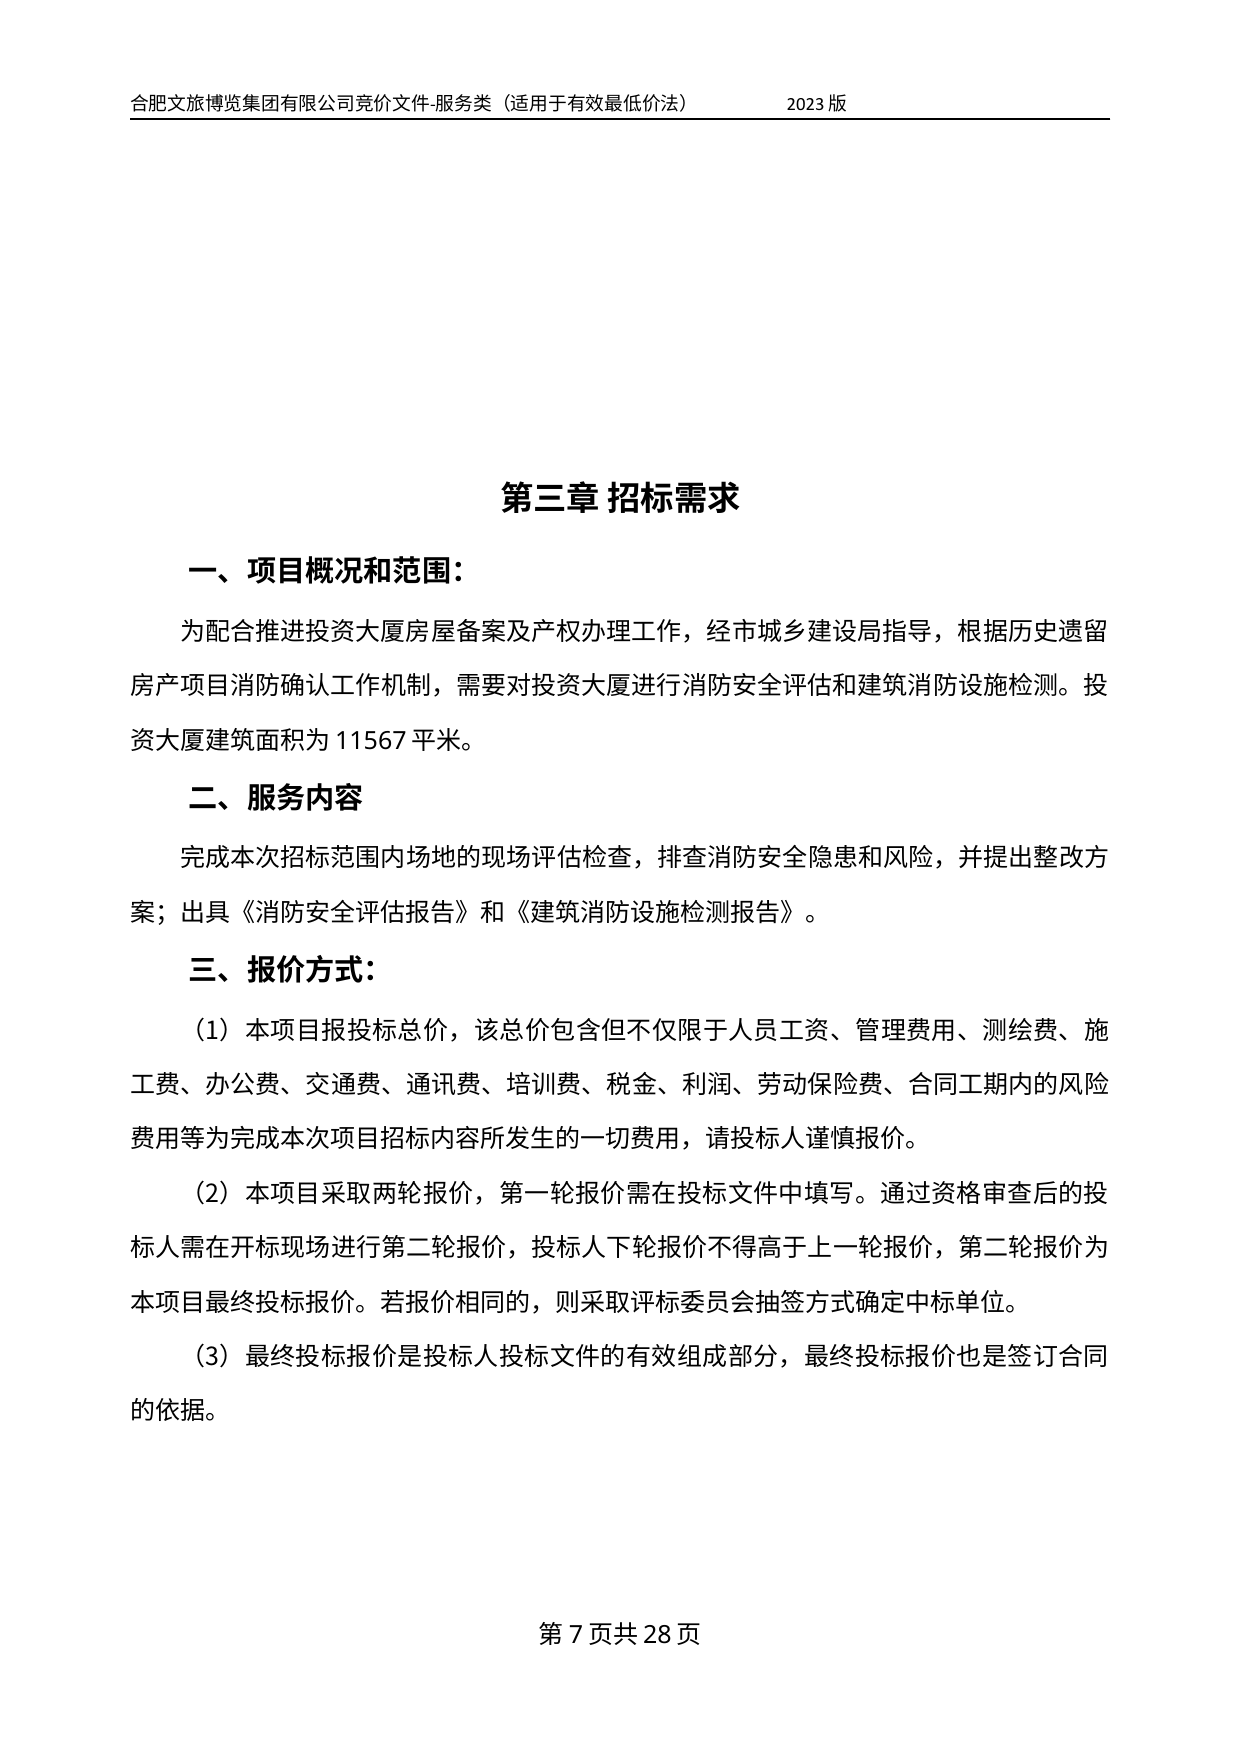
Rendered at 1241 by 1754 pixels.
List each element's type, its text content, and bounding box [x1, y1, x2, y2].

text 一、项目概况和范围： [130, 548, 1110, 590]
text （2）本项目采取两轮报价，第一轮报价需在投标文件中填写。通过资格审查后的投标人需在开标现场进行第二轮报价，投标人下轮报价不得高于上一轮报价，第二轮报价为本项目最终投标报价。若报价相同的，则采取评标委员会抽签方式确定中标单位。 [130, 1173, 1110, 1318]
subtitle 第三章 招标需求 [130, 469, 1110, 521]
text 三、报价方式： [130, 947, 1110, 989]
text 为配合推进投资大厦房屋备案及产权办理工作，经市城乡建设局指导，根据历史遗留房产项目消防确认工作机制，需要对投资大厦进行消防安全评估和建筑消防设施检测。投资大厦建筑面积为11567平米。 [130, 611, 1110, 756]
text 二、服务内容 [130, 774, 1110, 817]
text 完成本次招标范围内场地的现场评估检查，排查消防安全隐患和风险，并提出整改方案；出具《消防安全评估报告》和《建筑消防设施检测报告》。 [130, 838, 1110, 928]
text （3）最终投标报价是投标人投标文件的有效组成部分，最终投标报价也是签订合同的依据。 [130, 1336, 1110, 1427]
text （1）本项目报投标总价，该总价包含但不仅限于人员工资、管理费用、测绘费、施工费、办公费、交通费、通讯费、培训费、税金、利润、劳动保险费、合同工期内的风险费用等为完成本次项目招标内容所发生的一切费用，请投标人谨慎报价。 [130, 1010, 1110, 1155]
